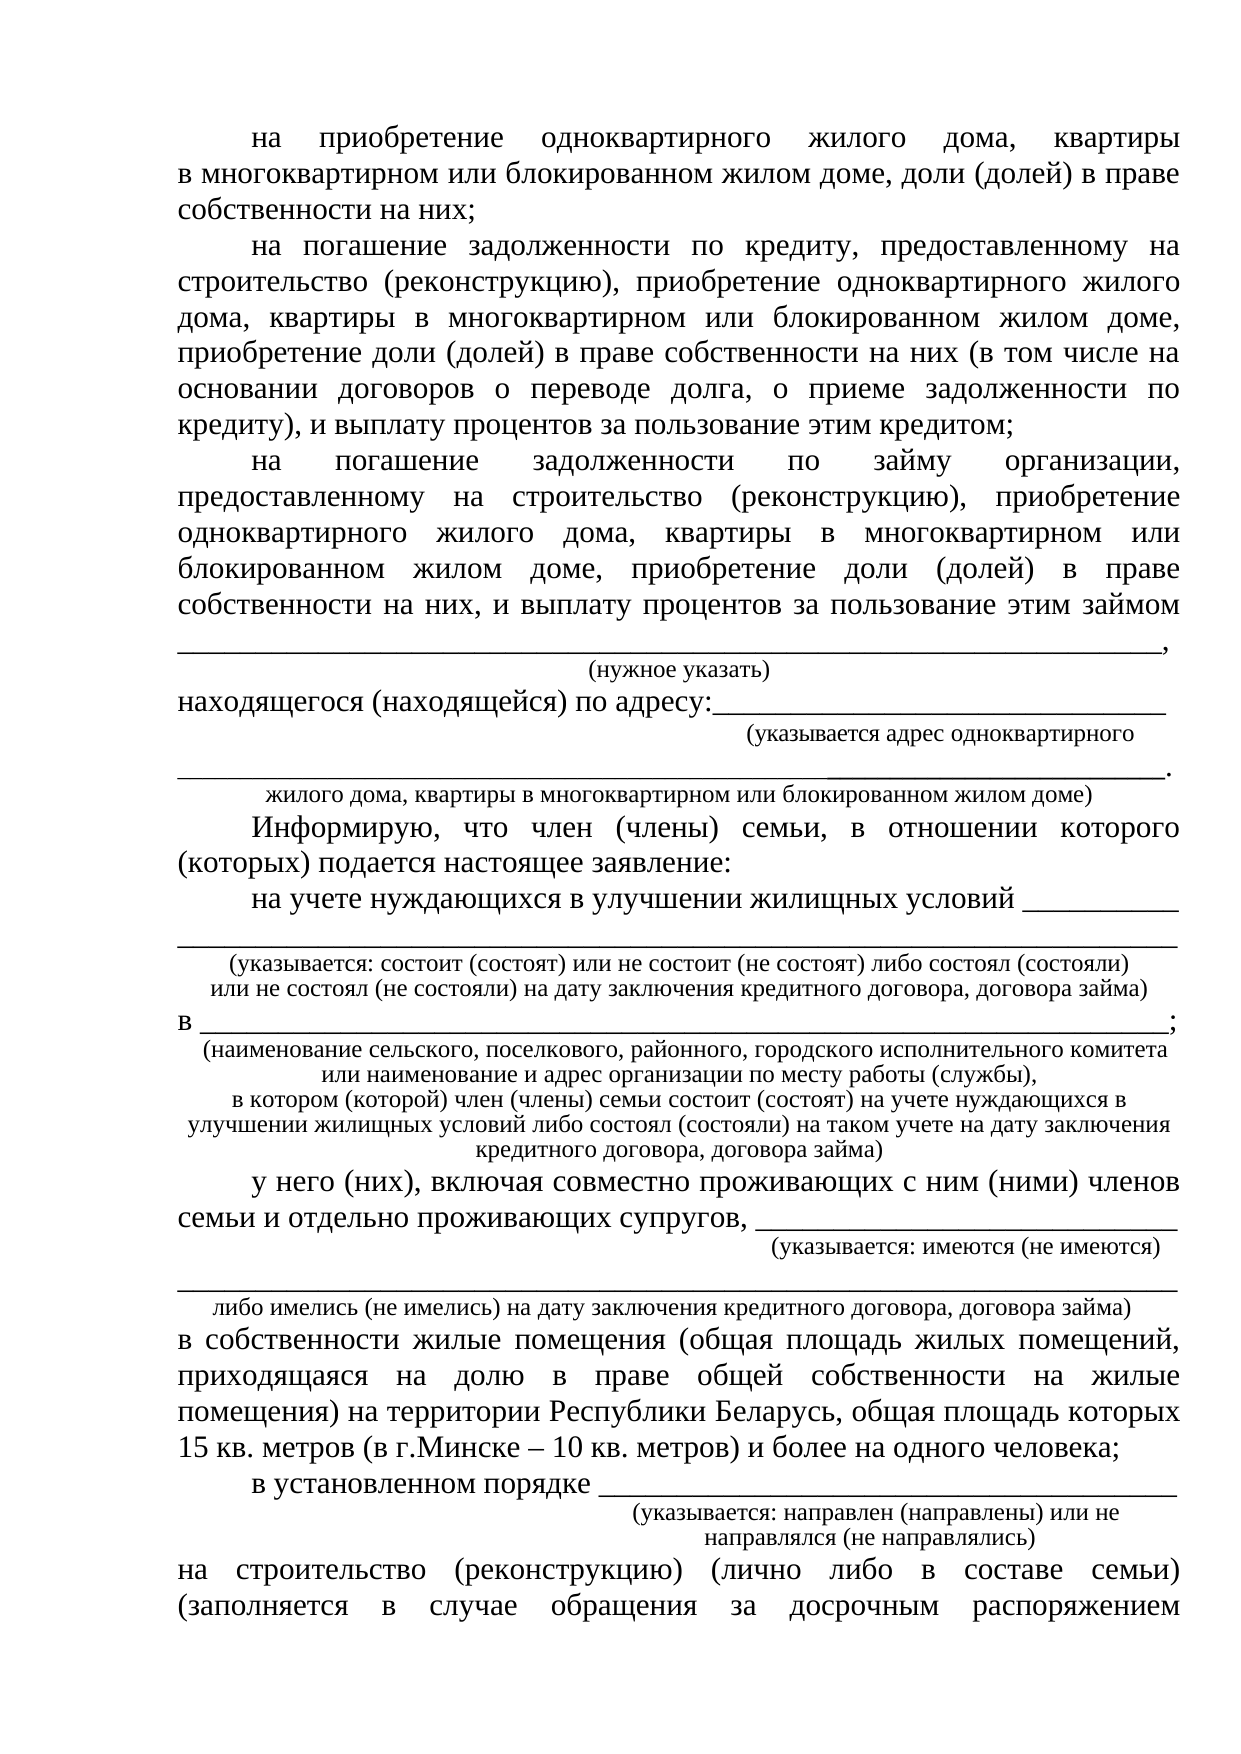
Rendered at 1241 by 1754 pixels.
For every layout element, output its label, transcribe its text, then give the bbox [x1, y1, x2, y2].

text в собственности жилые помещения (общая площадь жилых помещений, приходящаяся на долю в праве общей собственности на жилые помещения) на территории Республики Беларусь, общая площадь которых 15 кв. метров (в г.Минске – 10 кв. метров) и более на одного человека; [177, 1320, 1181, 1464]
text жилого дома, квартиры в многоквартирном или блокированном жилом доме) [177, 783, 1181, 808]
text у него (них), включая совместно проживающих с ним (ними) членов семьи и отдельно проживающих супругов, ___________________________ [177, 1162, 1181, 1234]
text (нужное указать) [177, 657, 1181, 682]
text на погашение задолженности по займу организации, предоставленному на строительство (реконструкцию), приобретение одноквартирного жилого дома, квартиры в многоквартирном или блокированном жилом доме, приобретение доли (долей) в праве собственности на них, и выплату процентов за пользование этим займом _______________________________________________________________, [177, 442, 1181, 657]
text направлялся (не направлялись) [177, 1525, 1181, 1550]
text (указывается: направлен (направлены) или не [177, 1500, 1181, 1525]
text находящегося (находящейся) по адресу:_____________________________ [177, 682, 1181, 718]
text на учете нуждающихся в улучшении жилищных условий __________ [177, 880, 1181, 916]
text либо имелись (не имелись) на дату заключения кредитного договора, договора займа) [162, 1295, 1181, 1320]
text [177, 1550, 1181, 1622]
text на погашение задолженности по кредиту, предоставленному на строительство (реконструкцию), приобретение одноквартирного жилого дома, квартиры в многоквартирном или блокированном жилом доме, приобретение доли (долей) в праве собственности на них (в том числе на основании договоров о переводе долга, о приеме задолженности по кредиту), и выплату процентов за пользование этим кредитом; [177, 226, 1181, 442]
text ________________________________________________________________ [177, 916, 1181, 952]
text (указывается: состоит (состоят) или не состоит (не состоят) либо состоял (состояли) [177, 952, 1181, 977]
text в котором (которой) член (члены) семьи состоит (состоят) на учете нуждающихся в улучшении жилищных условий либо состоял (состояли) на таком учете на дату заключения кредитного договора, договора займа) [177, 1087, 1181, 1162]
text (указывается: имеются (не имеются) [532, 1234, 1181, 1259]
text ________________________________________________________________ [177, 1259, 1181, 1295]
text (наименование сельского, поселкового, районного, городского исполнительного комитета или наименование и адрес организации по месту работы (службы), [177, 1037, 1181, 1087]
text на приобретение одноквартирного жилого дома, квартиры в многоквартирном или блокированном жилом доме, доли (долей) в праве собственности на них; [177, 118, 1181, 226]
text в установленном порядке _____________________________________ [177, 1464, 1181, 1500]
text Информирую, что член (члены) семьи, в отношении которого (которых) подается настоящее заявление: [177, 808, 1181, 880]
text (указывается адрес одноквартирного _______________________________________________________________________________. [177, 718, 1181, 783]
text или не состоял (не состояли) на дату заключения кредитного договора, договора займа) [177, 977, 1181, 1002]
text в ______________________________________________________________; [177, 1002, 1181, 1037]
